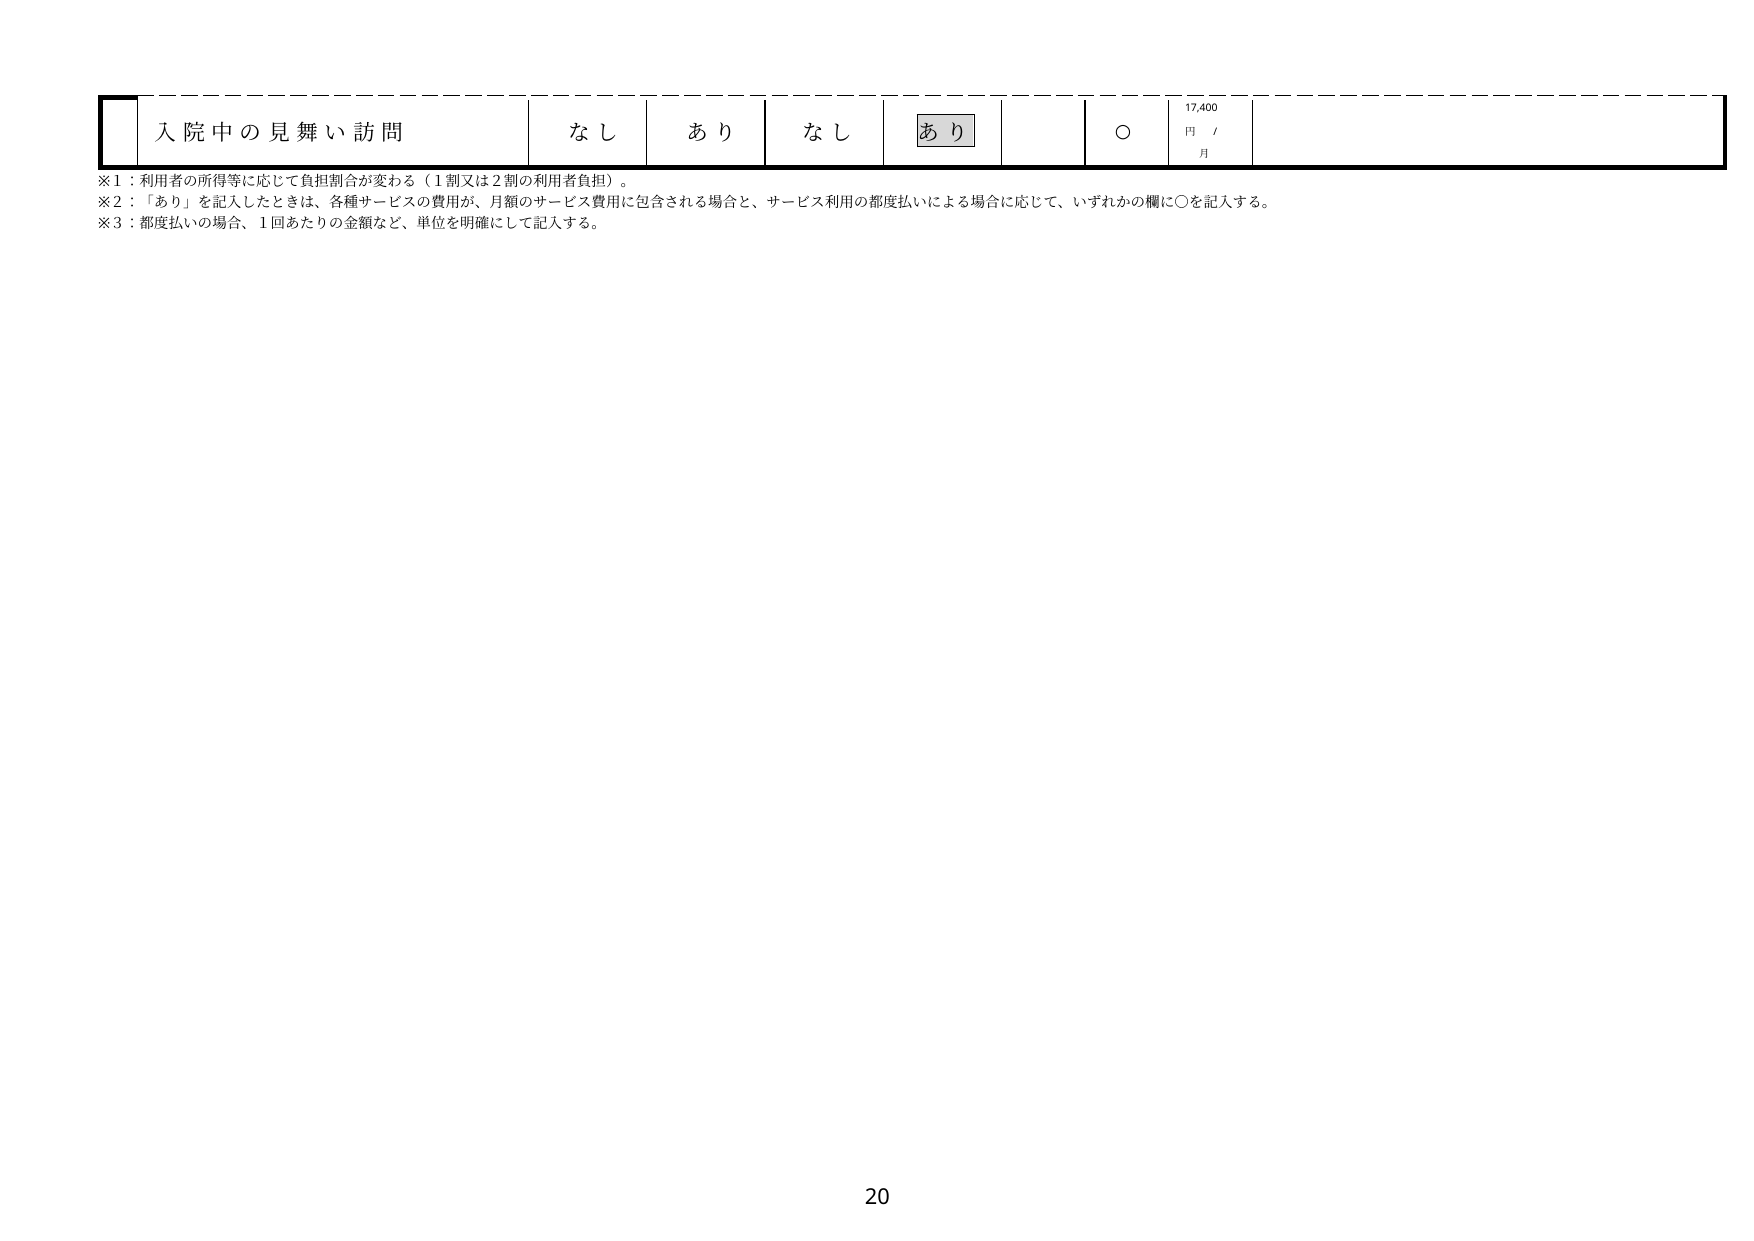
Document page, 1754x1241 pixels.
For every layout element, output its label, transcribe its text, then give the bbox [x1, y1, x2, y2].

table_cell [103, 100, 137, 165]
text ※３：都度払いの場合、１回あたりの金額など、単位を明確にして記入する。 [98, 212, 1656, 233]
table_cell あり [646, 95, 765, 165]
text ※２：「あり」を記入したときは、各種サービスの費用が、月額のサービス費用に包含される場合と、サービス利用の都度払いによる場合に応じて、いずれかの欄に○を記入する。 [98, 191, 1656, 212]
table_cell なし [765, 95, 883, 165]
table_cell 17,400円/月 [1169, 95, 1252, 165]
table_cell [1001, 95, 1085, 165]
table_cell 入院中の見舞い訪問 [138, 95, 528, 165]
table_cell [1252, 95, 1723, 165]
table_cell ○ [1085, 95, 1168, 165]
table_cell なし [529, 95, 646, 165]
text ※１：利用者の所得等に応じて負担割合が変わる（１割又は２割の利用者負担）。 [98, 170, 1656, 191]
table_cell あり [883, 95, 1001, 165]
